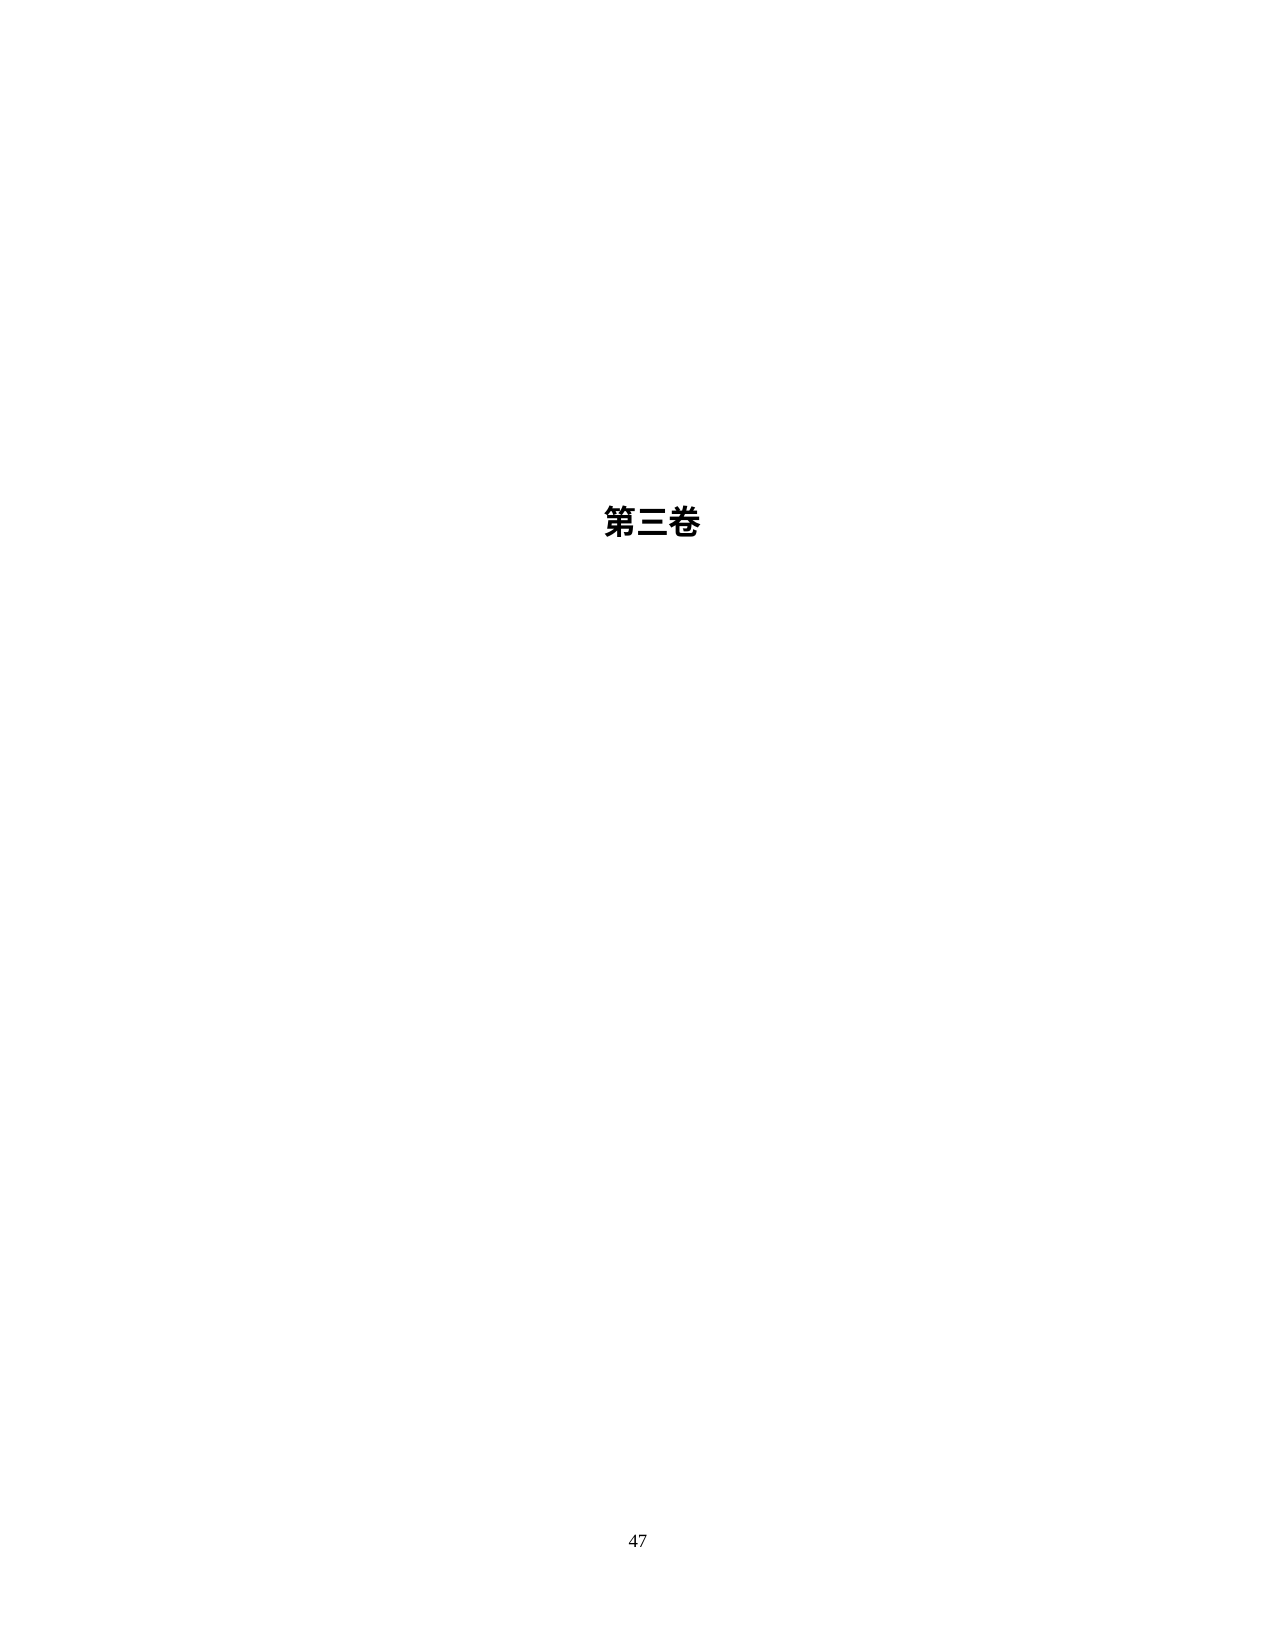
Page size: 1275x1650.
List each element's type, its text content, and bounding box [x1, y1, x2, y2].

subtitle 第三卷 [148, 496, 1157, 544]
